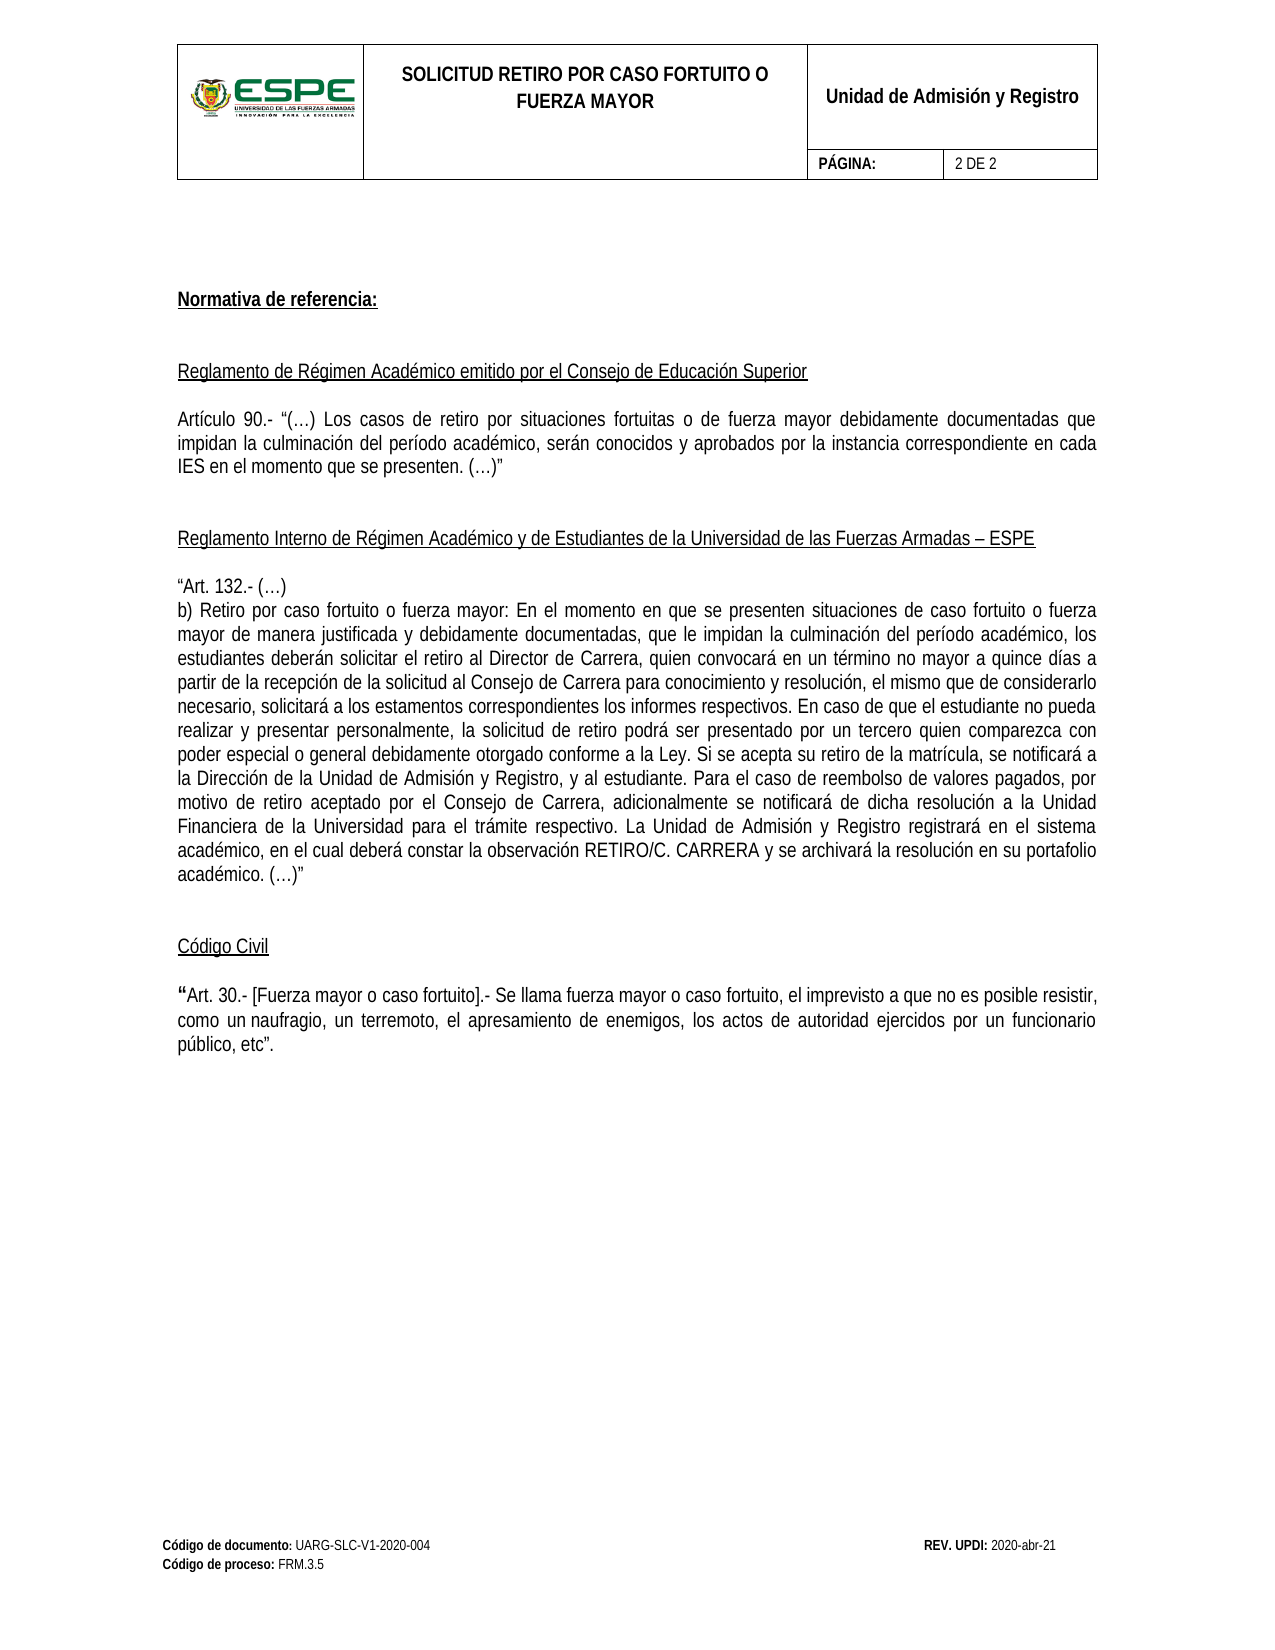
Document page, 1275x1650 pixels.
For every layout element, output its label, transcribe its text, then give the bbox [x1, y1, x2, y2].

text Artículo 90.- “(…) Los casos de retiro por situaciones fortuitas o de fuerza mayor debidamente documentadas que impidan la culminación del período académico, serán conocidos y aprobados por la instancia correspondiente en cada IES en el momento que se presenten. (…)” [177, 406, 1098, 478]
text Normativa de referencia: [177, 287, 1098, 311]
text “Art. 132.- (…) [177, 574, 1098, 598]
picture [188, 76, 358, 119]
text b) Retiro por caso fortuito o fuerza mayor: En el momento en que se presenten situaciones de caso fortuito o fuerza mayor de manera justificada y debidamente documentadas, que le impidan la culminación del período académico, los estudiantes deberán solicitar el retiro al Director de Carrera, quien convocará en un término no mayor a quince días a partir de la recepción de la solicitud al Consejo de Carrera para conocimiento y resolución, el mismo que de considerarlo necesario, solicitará a los estamentos correspondientes los informes respectivos. En caso de que el estudiante no pueda realizar y presentar personalmente, la solicitud de retiro podrá ser presentado por un tercero quien comparezca con poder especial o general debidamente otorgado conforme a la Ley. Si se acepta su retiro de la matrícula, se notificará a la Dirección de la Unidad de Admisión y Registro, y al estudiante. Para el caso de reembolso de valores pagados, por motivo de retiro aceptado por el Consejo de Carrera, adicionalmente se notificará de dicha resolución a la Unidad Financiera de la Universidad para el trámite respectivo. La Unidad de Admisión y Registro registrará en el sistema académico, en el cual deberá constar la observación RETIRO/C. CARRERA y se archivará la resolución en su portafolio académico. (…)” [177, 598, 1098, 886]
text “Art. 30.- [Fuerza mayor o caso fortuito].- Se llama fuerza mayor o caso fortuito, el imprevisto a que no es posible resistir, como un naufragio, un terremoto, el apresamiento de enemigos, los actos de autoridad ejercidos por un funcionario público, etc”. [177, 981, 1098, 1056]
text Reglamento de Régimen Académico emitido por el Consejo de Educación Superior [177, 358, 1098, 382]
text Reglamento Interno de Régimen Académico y de Estudiantes de la Universidad de las Fuerzas Armadas – ESPE [177, 526, 1098, 550]
text Código Civil [177, 933, 1098, 957]
